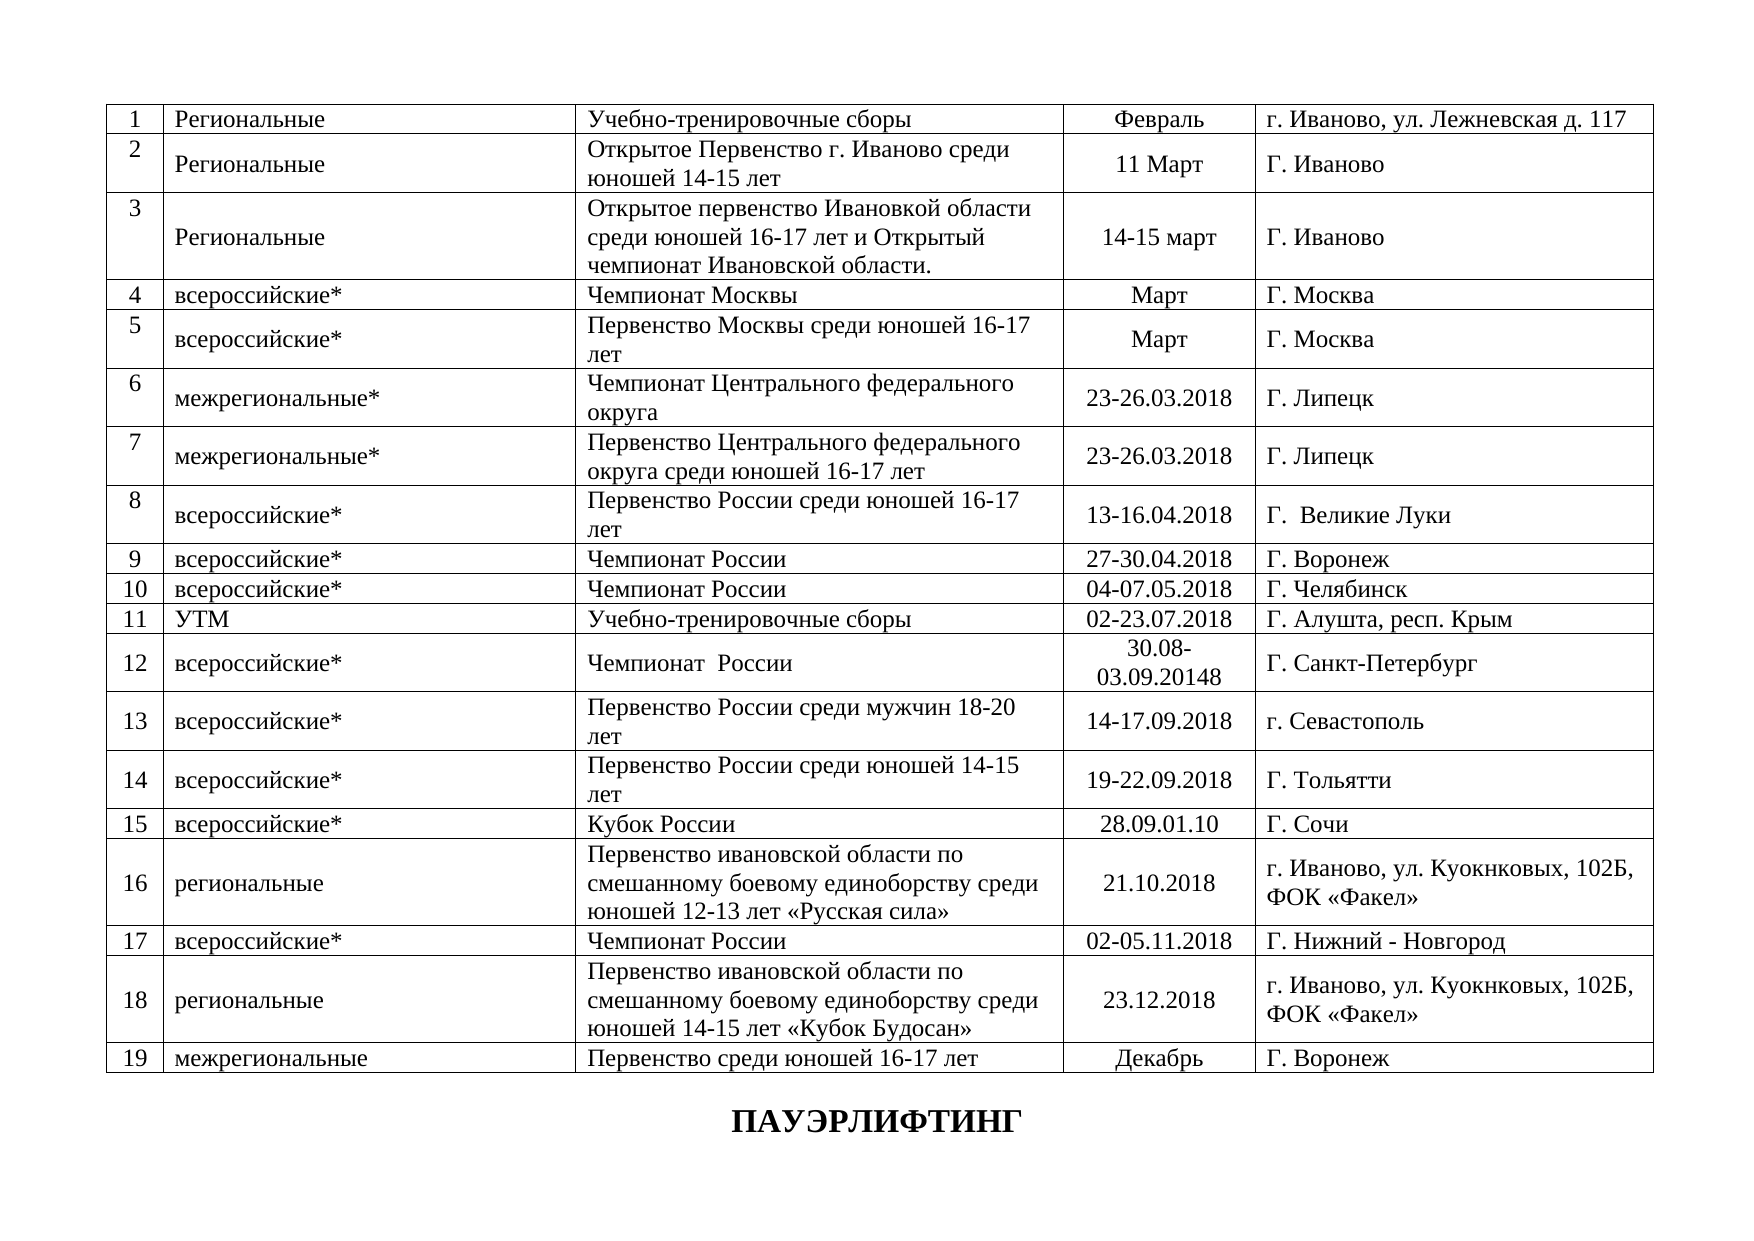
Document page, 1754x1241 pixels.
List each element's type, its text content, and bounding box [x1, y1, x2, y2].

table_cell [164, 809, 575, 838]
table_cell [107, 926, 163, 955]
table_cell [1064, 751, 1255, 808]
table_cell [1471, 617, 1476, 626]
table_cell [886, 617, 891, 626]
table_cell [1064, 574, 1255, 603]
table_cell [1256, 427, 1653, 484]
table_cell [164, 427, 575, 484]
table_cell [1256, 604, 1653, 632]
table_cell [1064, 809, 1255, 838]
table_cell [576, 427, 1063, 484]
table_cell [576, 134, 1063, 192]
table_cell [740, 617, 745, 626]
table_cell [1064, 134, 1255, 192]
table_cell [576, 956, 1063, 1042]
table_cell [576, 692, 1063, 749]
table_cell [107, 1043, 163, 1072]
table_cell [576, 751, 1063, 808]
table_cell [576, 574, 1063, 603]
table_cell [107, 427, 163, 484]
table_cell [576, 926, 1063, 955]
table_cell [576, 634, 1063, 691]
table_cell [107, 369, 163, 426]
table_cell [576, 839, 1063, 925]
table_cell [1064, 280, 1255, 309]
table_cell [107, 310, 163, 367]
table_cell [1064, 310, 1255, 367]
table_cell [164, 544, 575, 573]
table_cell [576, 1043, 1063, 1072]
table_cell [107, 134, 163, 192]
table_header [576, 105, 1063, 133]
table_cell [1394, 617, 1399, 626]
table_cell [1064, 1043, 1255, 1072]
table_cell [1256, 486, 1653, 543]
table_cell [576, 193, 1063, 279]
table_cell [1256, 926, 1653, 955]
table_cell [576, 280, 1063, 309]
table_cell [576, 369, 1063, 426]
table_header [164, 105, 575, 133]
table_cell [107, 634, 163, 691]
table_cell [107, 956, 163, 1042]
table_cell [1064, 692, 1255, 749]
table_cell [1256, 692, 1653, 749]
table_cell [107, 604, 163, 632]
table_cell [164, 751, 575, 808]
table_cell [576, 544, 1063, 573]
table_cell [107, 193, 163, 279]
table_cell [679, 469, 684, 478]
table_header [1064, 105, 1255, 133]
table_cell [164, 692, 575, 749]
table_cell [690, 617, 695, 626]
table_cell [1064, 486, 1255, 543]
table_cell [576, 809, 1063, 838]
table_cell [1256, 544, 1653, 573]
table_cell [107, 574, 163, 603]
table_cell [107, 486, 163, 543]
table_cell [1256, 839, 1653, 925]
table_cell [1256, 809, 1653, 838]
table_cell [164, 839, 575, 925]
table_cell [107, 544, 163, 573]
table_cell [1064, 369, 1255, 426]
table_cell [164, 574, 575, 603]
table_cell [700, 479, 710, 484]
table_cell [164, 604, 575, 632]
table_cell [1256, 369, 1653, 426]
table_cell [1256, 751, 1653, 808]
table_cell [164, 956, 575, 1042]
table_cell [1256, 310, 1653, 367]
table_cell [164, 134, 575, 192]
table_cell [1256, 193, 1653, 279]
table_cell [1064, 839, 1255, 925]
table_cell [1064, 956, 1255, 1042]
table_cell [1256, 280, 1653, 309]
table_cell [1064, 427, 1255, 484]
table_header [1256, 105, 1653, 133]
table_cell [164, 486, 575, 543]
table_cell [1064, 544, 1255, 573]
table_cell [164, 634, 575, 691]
text ПАУЭРЛИФТИНГ [118, 1102, 1636, 1140]
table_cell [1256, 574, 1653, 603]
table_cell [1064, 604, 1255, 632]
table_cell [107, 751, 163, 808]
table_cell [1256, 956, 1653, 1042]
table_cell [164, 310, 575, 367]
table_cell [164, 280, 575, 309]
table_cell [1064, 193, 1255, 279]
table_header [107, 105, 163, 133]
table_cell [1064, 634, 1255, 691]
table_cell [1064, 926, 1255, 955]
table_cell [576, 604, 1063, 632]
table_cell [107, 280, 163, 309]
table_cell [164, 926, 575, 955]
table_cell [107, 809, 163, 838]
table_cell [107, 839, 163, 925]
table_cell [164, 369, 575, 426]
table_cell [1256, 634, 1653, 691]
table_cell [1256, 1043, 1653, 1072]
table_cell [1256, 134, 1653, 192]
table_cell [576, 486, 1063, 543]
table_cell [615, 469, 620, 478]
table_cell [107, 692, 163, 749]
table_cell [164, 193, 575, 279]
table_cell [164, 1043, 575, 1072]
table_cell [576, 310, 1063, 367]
